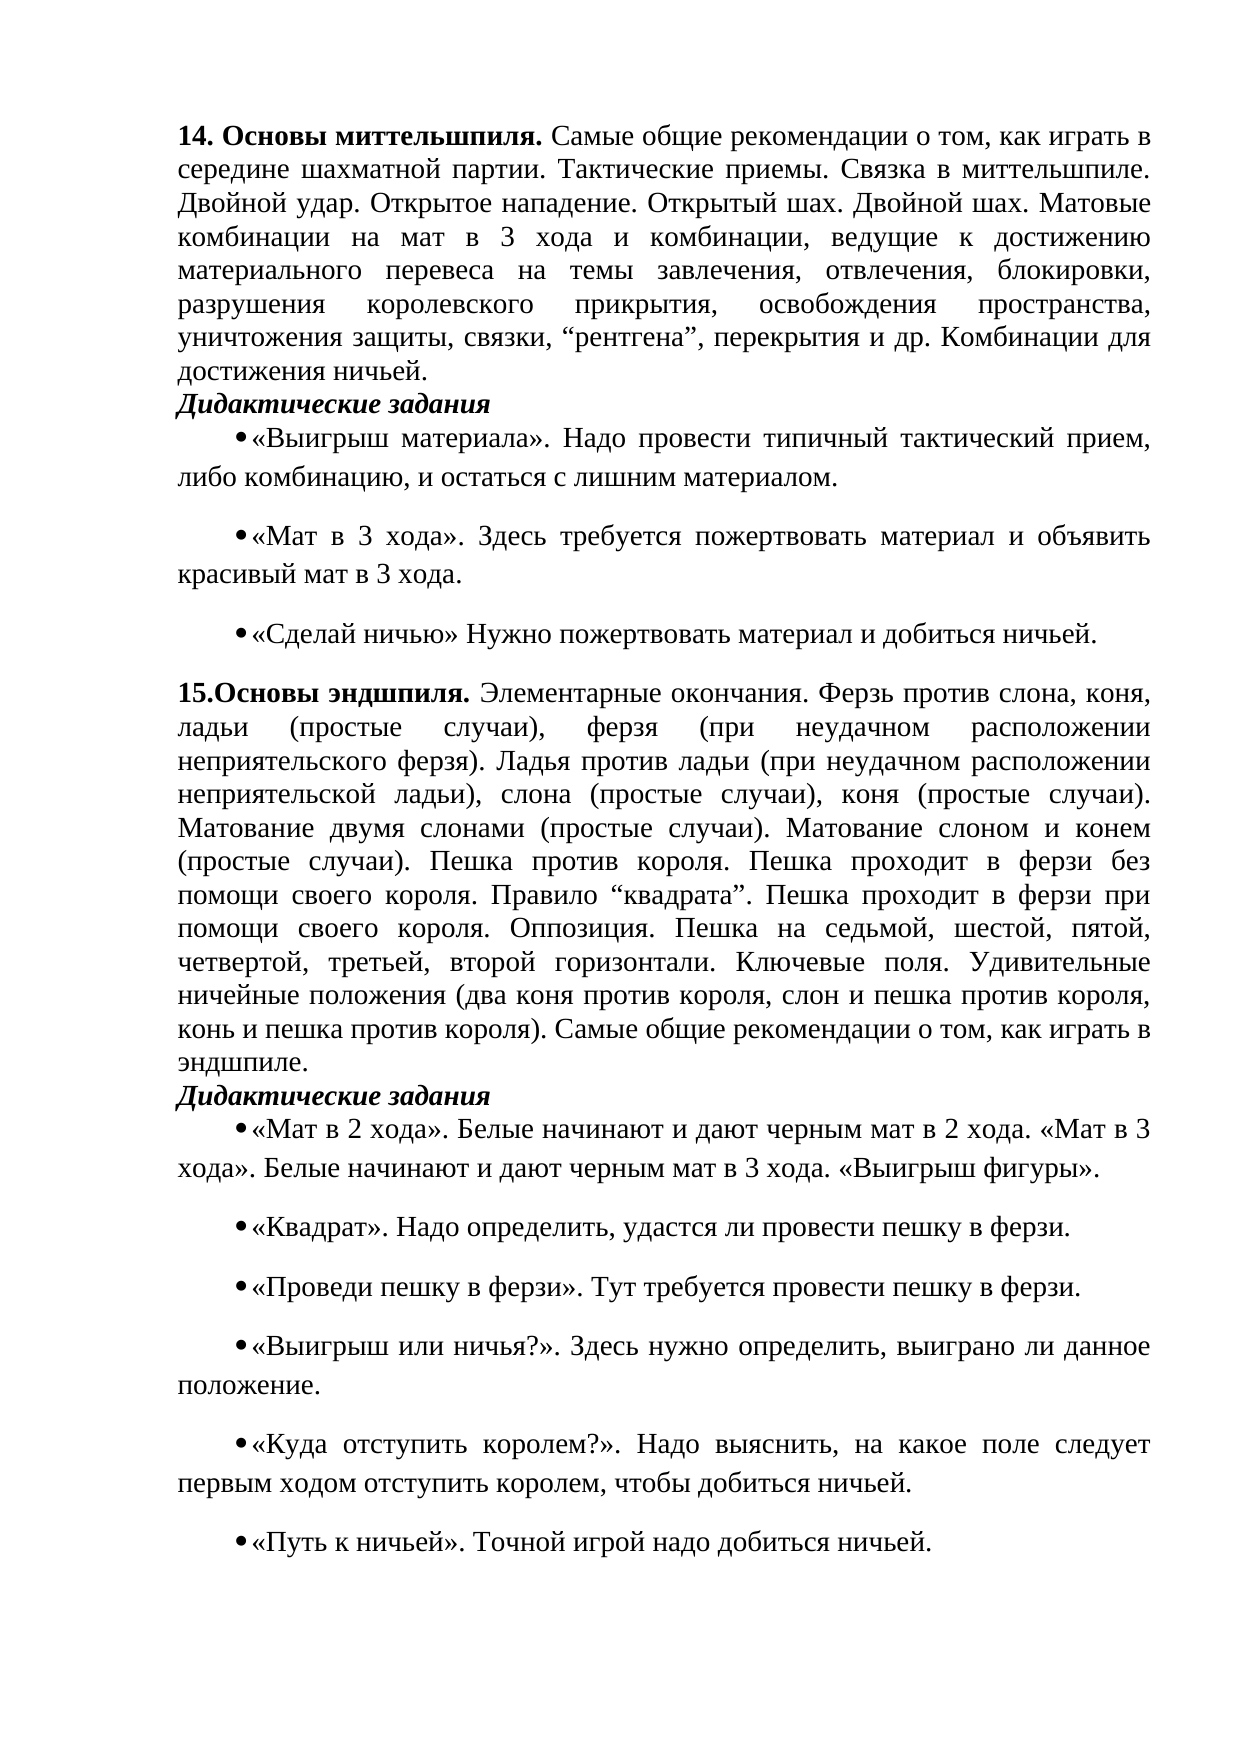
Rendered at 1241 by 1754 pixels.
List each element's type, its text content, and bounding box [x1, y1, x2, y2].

text 15.Основы эндшпиля. Элементарные окончания. Ферзь против слона, коня, ладьи (простые случаи), ферзя (при неудачном расположении неприятельского ферзя). Ладья против ладьи (при неудачном расположении неприятельской ладьи), слона (простые случаи), коня (простые случаи). Матование двумя слонами (простые случаи). Матование слоном и конем (простые случаи). Пешка против короля. Пешка проходит в ферзи без помощи своего короля. Правило “квадрата”. Пешка проходит в ферзи при помощи своего короля. Оппозиция. Пешка на седьмой, шестой, пятой, четвертой, третьей, второй горизонтали. Ключевые поля. Удивительные ничейные положения (два коня против короля, слон и пешка против короля, конь и пешка против короля). Самые общие рекомендации о том, как играть в эндшпиле. [177, 676, 1152, 1078]
text 14. Основы миттельшпиля. Самые общие рекомендации о том, как играть в середине шахматной партии. Тактические приемы. Связка в миттельшпиле. Двойной удар. Открытое нападение. Открытый шах. Двойной шах. Матовые комбинации на мат в 3 хода и комбинации, ведущие к достижению материального перевеса на темы завлечения, отвлечения, блокировки, разрушения королевского прикрытия, освобождения пространства, уничтожения защиты, связки, “рентгена”, перекрытия и др. Комбинации для достижения ничьей. [177, 118, 1152, 386]
list «Квадрат». Надо определить, удастся ли провести пешку в ферзи. [177, 1209, 1152, 1243]
list «Мат в 2 хода». Белые начинают и дают черным мат в 2 хода. «Мат в 3 хода». Белые начинают и дают черным мат в 3 хода. «Выигрыш фигуры». [177, 1112, 1152, 1184]
list «Проведи пешку в ферзи». Тут требуется провести пешку в ферзи. [177, 1269, 1152, 1303]
list «Мат в 3 хода». Здесь требуется пожертвовать материал и объявить красивый мат в 3 хода. [177, 518, 1152, 590]
list «Сделай ничью» Нужно пожертвовать материал и добиться ничьей. [177, 616, 1152, 650]
list «Куда отступить королем?». Надо выяснить, на какое поле следует первым ходом отступить королем, чтобы добиться ничьей. [177, 1427, 1152, 1499]
list «Путь к ничьей». Точной игрой надо добиться ничьей. [177, 1524, 1152, 1558]
text Дидактические задания [177, 386, 1152, 420]
text Дидактические задания [177, 1078, 1152, 1112]
list «Выигрыш материала». Надо провести типичный тактический прием, либо комбинацию, и остаться с лишним материалом. [177, 420, 1152, 492]
list «Выигрыш или ничья?». Здесь нужно определить, выиграно ли данное положение. [177, 1328, 1152, 1401]
